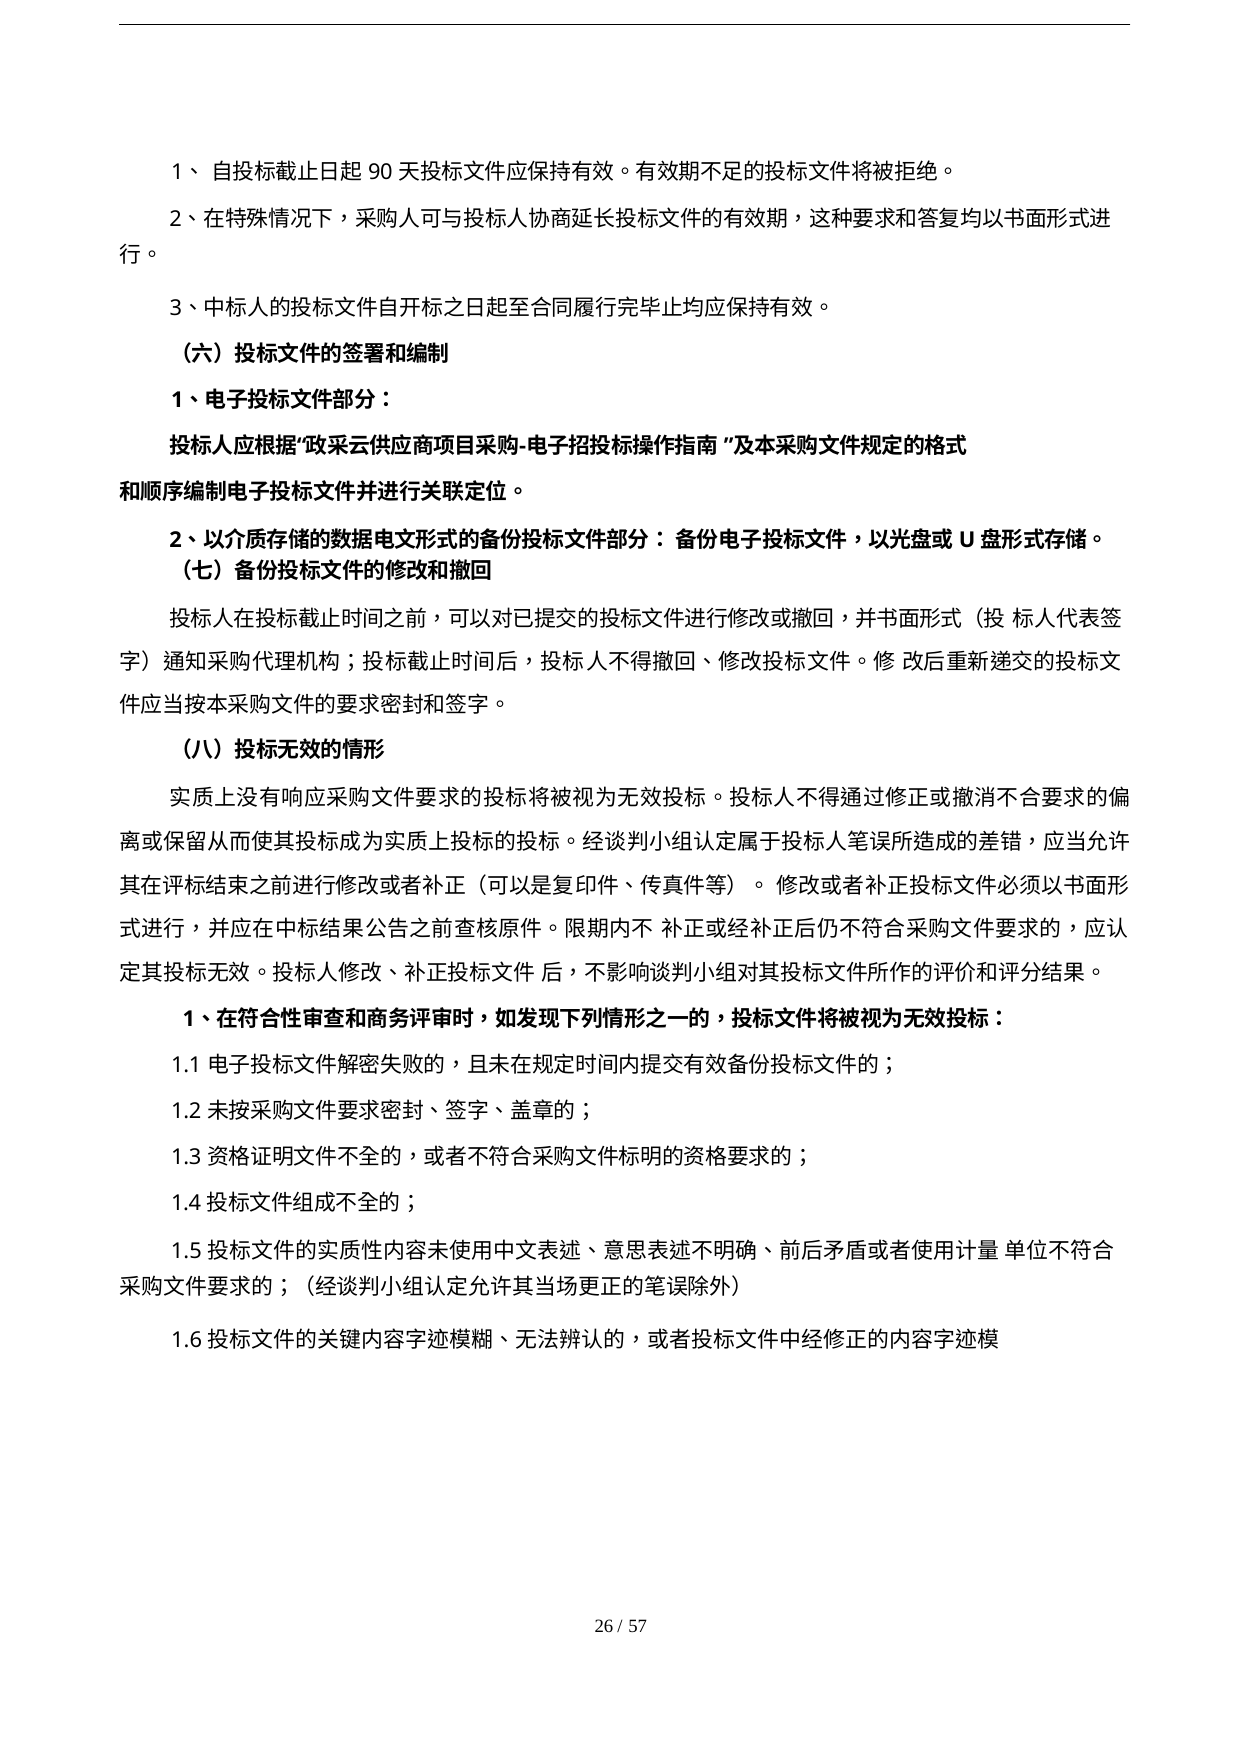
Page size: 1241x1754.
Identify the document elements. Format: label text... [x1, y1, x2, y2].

text 实质上没有响应采购文件要求的投标将被视为无效投标。投标人不得通过修正或撤消不合要求的偏离或保留从而使其投标成为实质上投标的投标。经谈判小组认定属于投标人笔误所造成的差错，应当允许其在评标结束之前进行修改或者补正（可以是复印件、传真件等）。 修改或者补正投标文件必须以书面形式进行，并应在中标结果公告之前查核原件。限期内不 补正或经补正后仍不符合采购文件要求的，应认定其投标无效。投标人修改、补正投标文件 后，不影响谈判小组对其投标文件所作的评价和评分结果。 [119, 782, 1130, 987]
text 1.6 投标文件的关键内容字迹模糊、无法辨认的，或者投标文件中经修正的内容字迹模 [171, 1326, 1130, 1353]
text 1.3 资格证明文件不全的，或者不符合采购文件标明的资格要求的； [171, 1143, 1130, 1170]
text 1.4 投标文件组成不全的； [171, 1189, 1130, 1216]
text 3、中标人的投标文件自开标之日起至合同履行完毕止均应保持有效。 [169, 294, 1130, 321]
text 2、以介质存储的数据电文形式的备份投标文件部分： 备份电子投标文件，以光盘或 U 盘形式存储。 [169, 524, 1130, 553]
text 1、 自投标截止日起 90 天投标文件应保持有效。有效期不足的投标文件将被拒绝。 [171, 157, 1130, 184]
text 1.5 投标文件的实质性内容未使用中文表述、意思表述不明确、前后矛盾或者使用计量 单位不符合采购文件要求的；（经谈判小组认定允许其当场更正的笔误除外） [119, 1235, 1122, 1301]
text 1、电子投标文件部分： [171, 386, 1130, 413]
text 投标人应根据“政采云供应商项目采购-电子招投标操作指南 ”及本采购文件规定的格式 [169, 432, 1130, 459]
text 1.2 未按采购文件要求密封、签字、盖章的； [171, 1097, 1130, 1124]
text （六）投标文件的签署和编制 [170, 340, 1130, 367]
text （八）投标无效的情形 [170, 736, 1130, 763]
text 1、在符合性审查和商务评审时，如发现下列情形之一的，投标文件将被视为无效投标： [119, 1005, 1130, 1032]
text 和顺序编制电子投标文件并进行关联定位。 [119, 478, 1130, 505]
text 投标人在投标截止时间之前，可以对已提交的投标文件进行修改或撤回，并书面形式（投 标人代表签字）通知采购代理机构；投标截止时间后，投标人不得撤回、修改投标文件。修 改后重新递交的投标文件应当按本采购文件的要求密封和签字。 [119, 603, 1122, 719]
text 2、在特殊情况下，采购人可与投标人协商延长投标文件的有效期，这种要求和答复均以书面形式进行。 [119, 203, 1122, 269]
text 1.1 电子投标文件解密失败的，且未在规定时间内提交有效备份投标文件的； [171, 1051, 1130, 1078]
text （七）备份投标文件的修改和撤回 [170, 557, 1130, 584]
